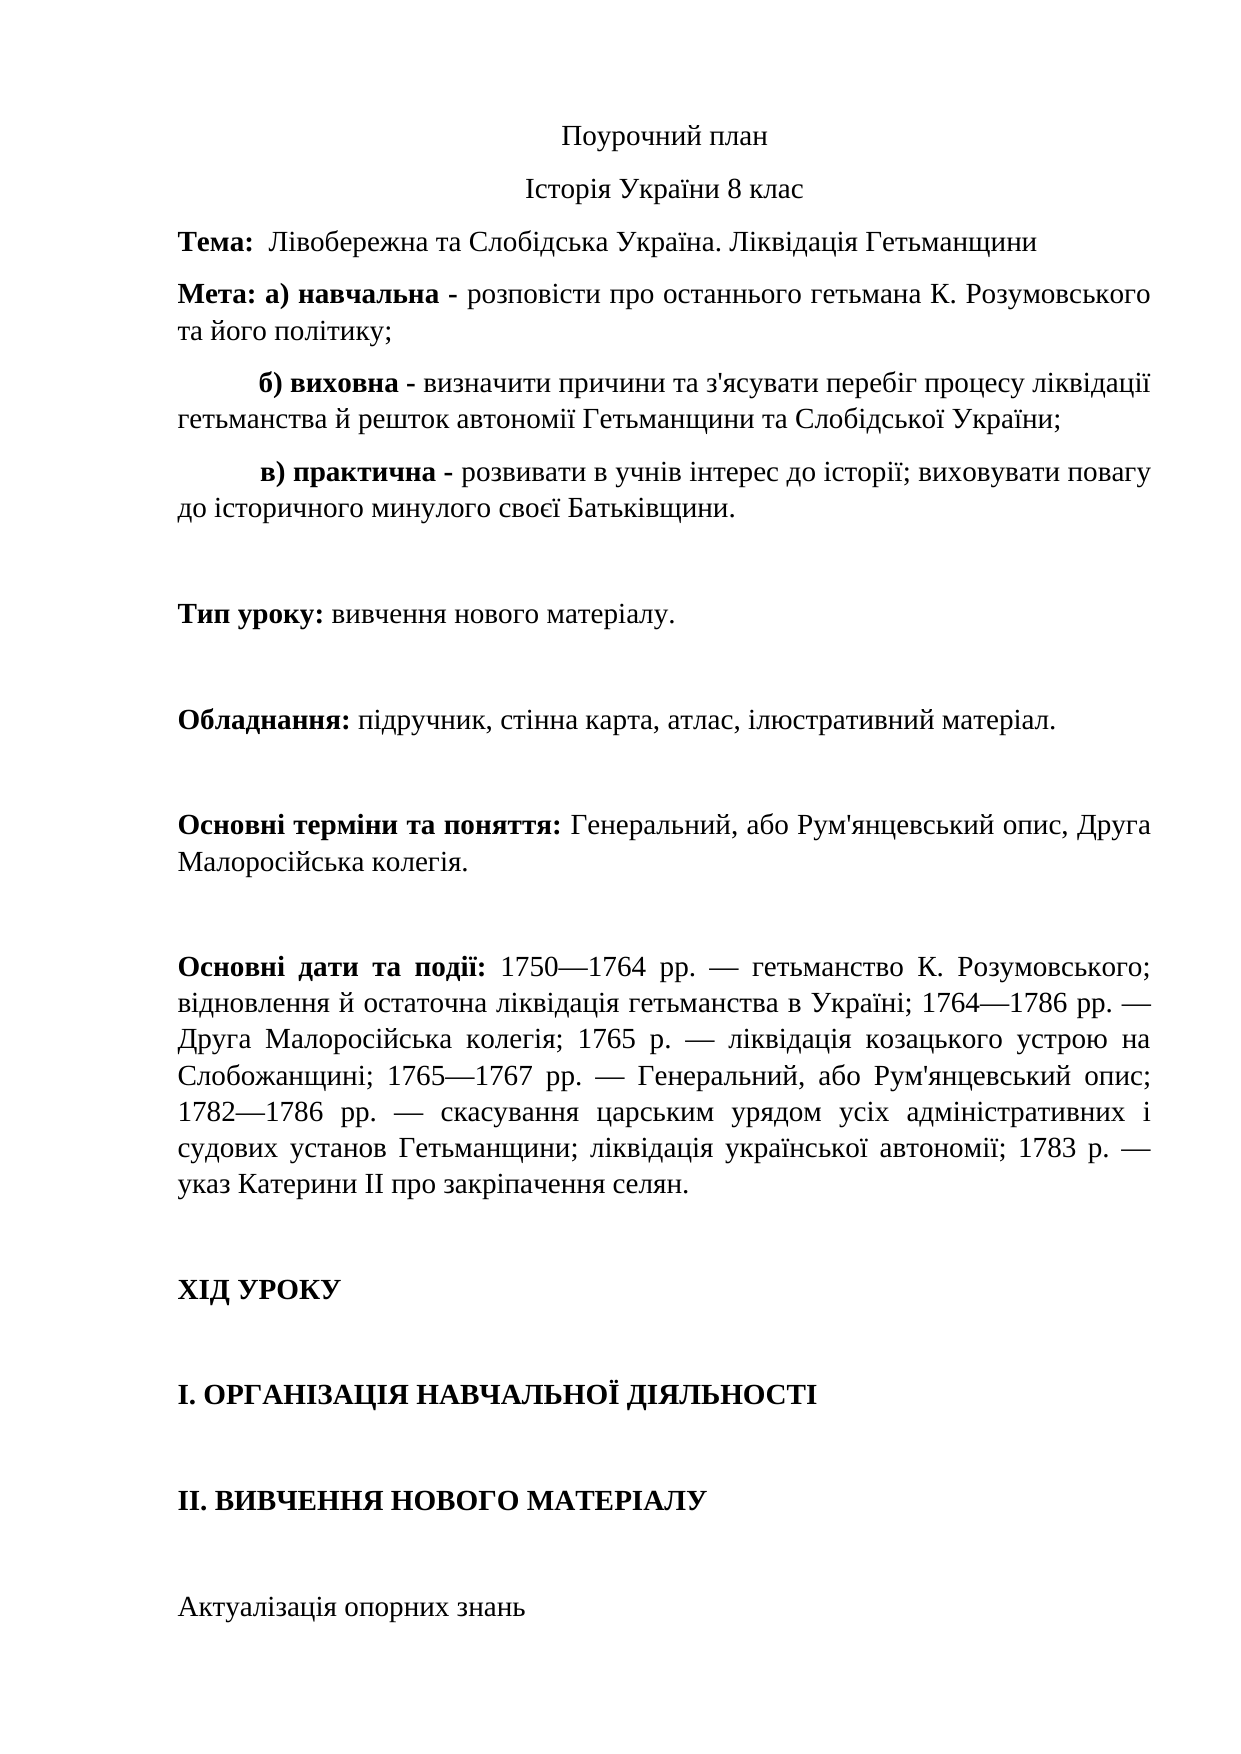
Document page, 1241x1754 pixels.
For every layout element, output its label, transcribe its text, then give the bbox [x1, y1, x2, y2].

text в) практична - розвивати в учнів інтерес до історії; виховувати повагу до історичного минулого своєї Батьківщини. [177, 454, 1152, 524]
text Тема: Лівобережна та Слобідська Україна. Ліквідація Гетьманщини [177, 224, 1152, 257]
text II. ВИВЧЕННЯ НОВОГО МАТЕРІАЛУ [177, 1483, 1152, 1517]
text Обладнання: підручник, стінна карта, атлас, ілюстративний матеріал. [177, 702, 1152, 735]
text Поурочний план [177, 118, 1152, 152]
text I. ОРГАНІЗАЦІЯ НАВЧАЛЬНОЇ ДІЯЛЬНОСТІ [177, 1377, 1152, 1411]
text Історія України 8 клас [177, 171, 1152, 204]
text Мета: а) навчальна - розповісти про останнього гетьмана К. Розумовського та його політику; [177, 277, 1152, 346]
text Основні дати та події: 1750—1764 рр. — гетьманство К. Розумовського; відновлення й остаточна ліквідація гетьманства в Україні; 1764—1786 рр. — Друга Малоросійська колегія; 1765 р. — ліквідація козацького устрою на Слобожанщині; 1765—1767 рр. — Генеральний, або Рум'янцевський опис; 1782—1786 рр. — скасування царським урядом усіх адміністративних і судових установ Гетьманщини; ліквідація української автономії; 1783 р. — указ Катерини II про закріпачення селян. [177, 949, 1152, 1200]
text Актуалізація опорних знань [177, 1589, 1152, 1622]
text Основні терміни та поняття: Генеральний, або Рум'янцевський опис, Друга Малоросійська колегія. [177, 807, 1152, 877]
text б) виховна - визначити причини та з'ясувати перебіг процесу ліквідації гетьманства й решток автономії Гетьманщини та Слобідської України; [177, 366, 1152, 435]
text ХІД УРОКУ [177, 1272, 1152, 1305]
text Тип уроку: вивчення нового матеріалу. [177, 596, 1152, 630]
